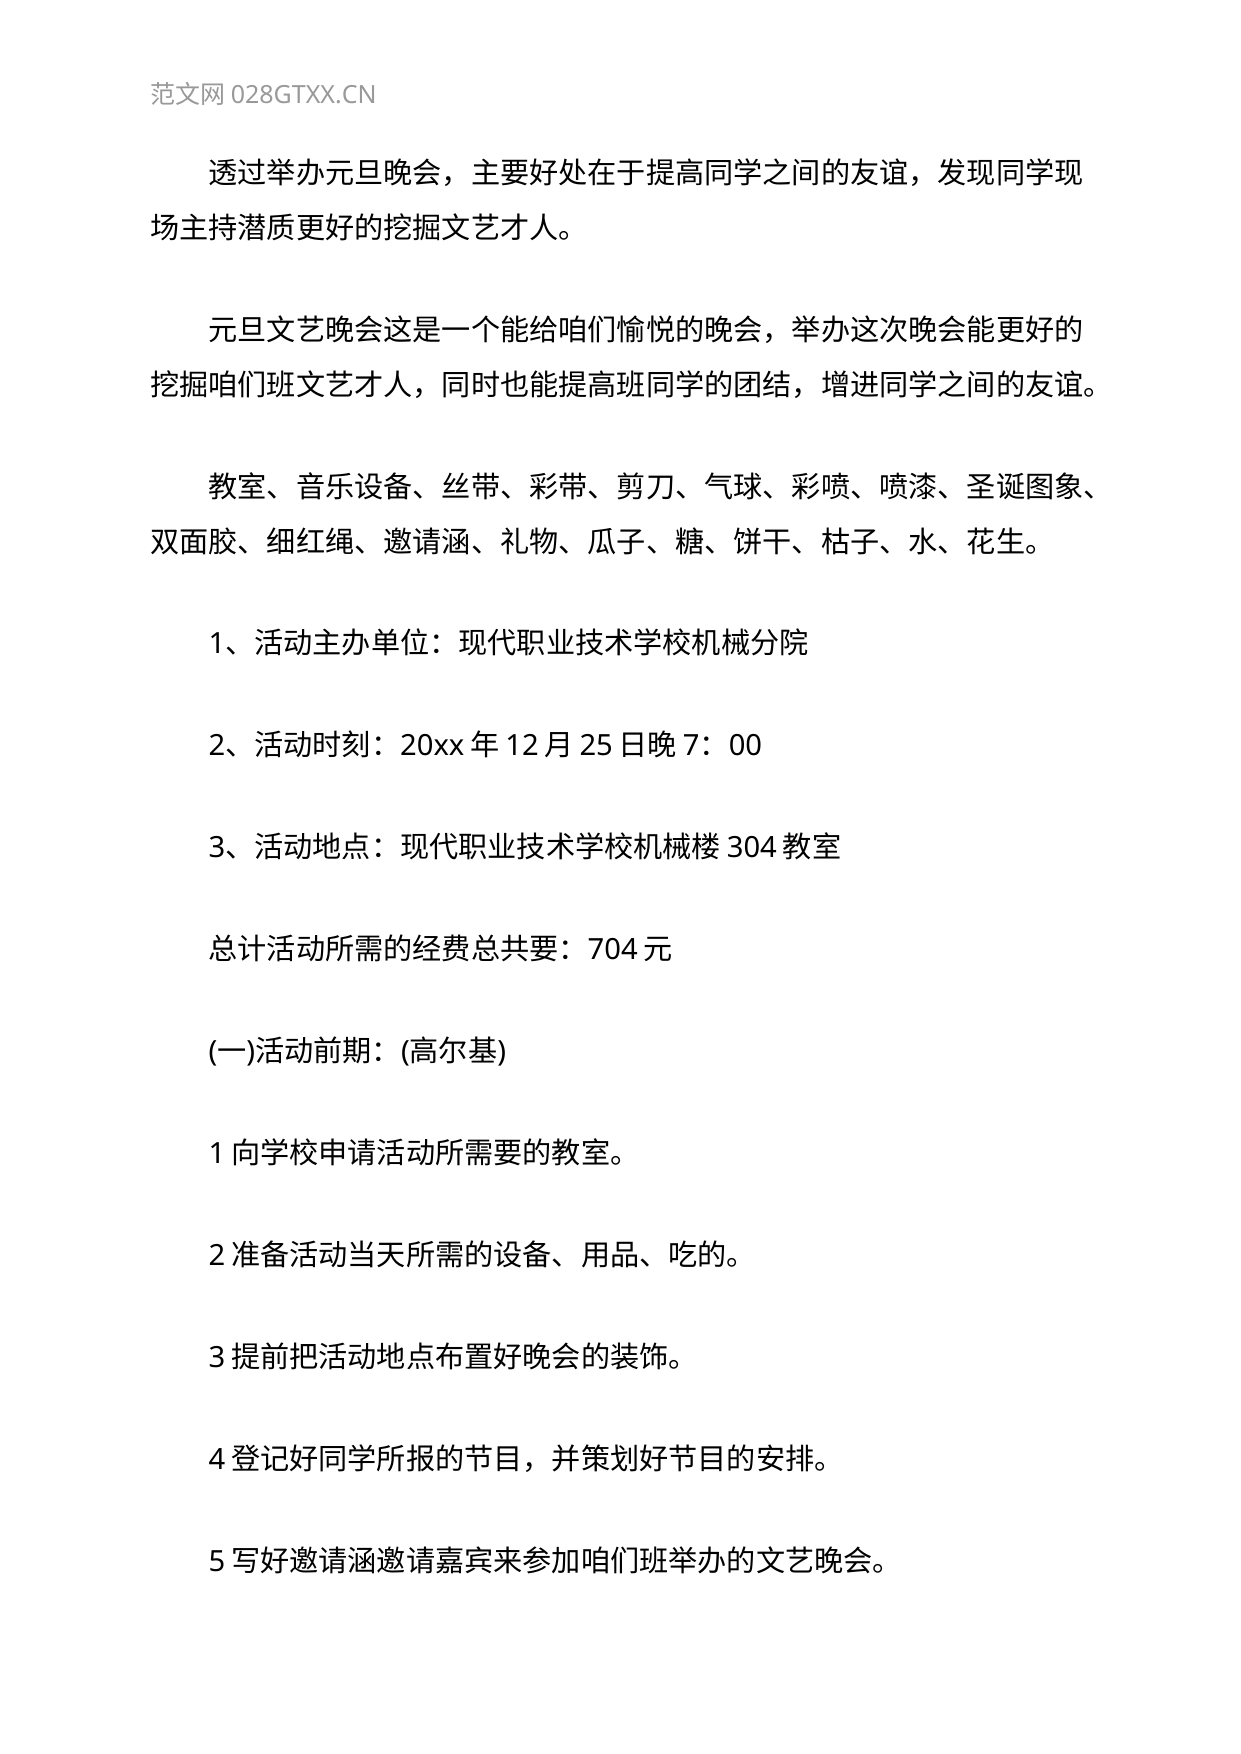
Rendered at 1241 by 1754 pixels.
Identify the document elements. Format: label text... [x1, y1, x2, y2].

text 3提前把活动地点布置好晚会的装饰。 [150, 1334, 1090, 1376]
text 2、活动时刻：20xx年12月25日晚7：00 [150, 722, 1090, 764]
text 教室、音乐设备、丝带、彩带、剪刀、气球、彩喷、喷漆、圣诞图象、双面胶、细红绳、邀请涵、礼物、瓜子、糖、饼干、枯子、水、花生。 [150, 463, 1090, 561]
text 1向学校申请活动所需要的教室。 [150, 1130, 1090, 1172]
text 2准备活动当天所需的设备、用品、吃的。 [150, 1232, 1090, 1274]
text 总计活动所需的经费总共要：704元 [150, 926, 1090, 968]
text 1、活动主办单位：现代职业技术学校机械分院 [150, 620, 1090, 662]
text 3、活动地点：现代职业技术学校机械楼304教室 [150, 824, 1090, 866]
text 4登记好同学所报的节目，并策划好节目的安排。 [150, 1436, 1090, 1478]
text (一)活动前期：(高尔基) [150, 1028, 1090, 1070]
text 5写好邀请涵邀请嘉宾来参加咱们班举办的文艺晚会。 [150, 1538, 1090, 1580]
text 元旦文艺晚会这是一个能给咱们愉悦的晚会，举办这次晚会能更好的挖掘咱们班文艺才人，同时也能提高班同学的团结，增进同学之间的友谊。 [150, 307, 1090, 404]
text 透过举办元旦晚会，主要好处在于提高同学之间的友谊，发现同学现场主持潜质更好的挖掘文艺才人。 [150, 150, 1090, 247]
